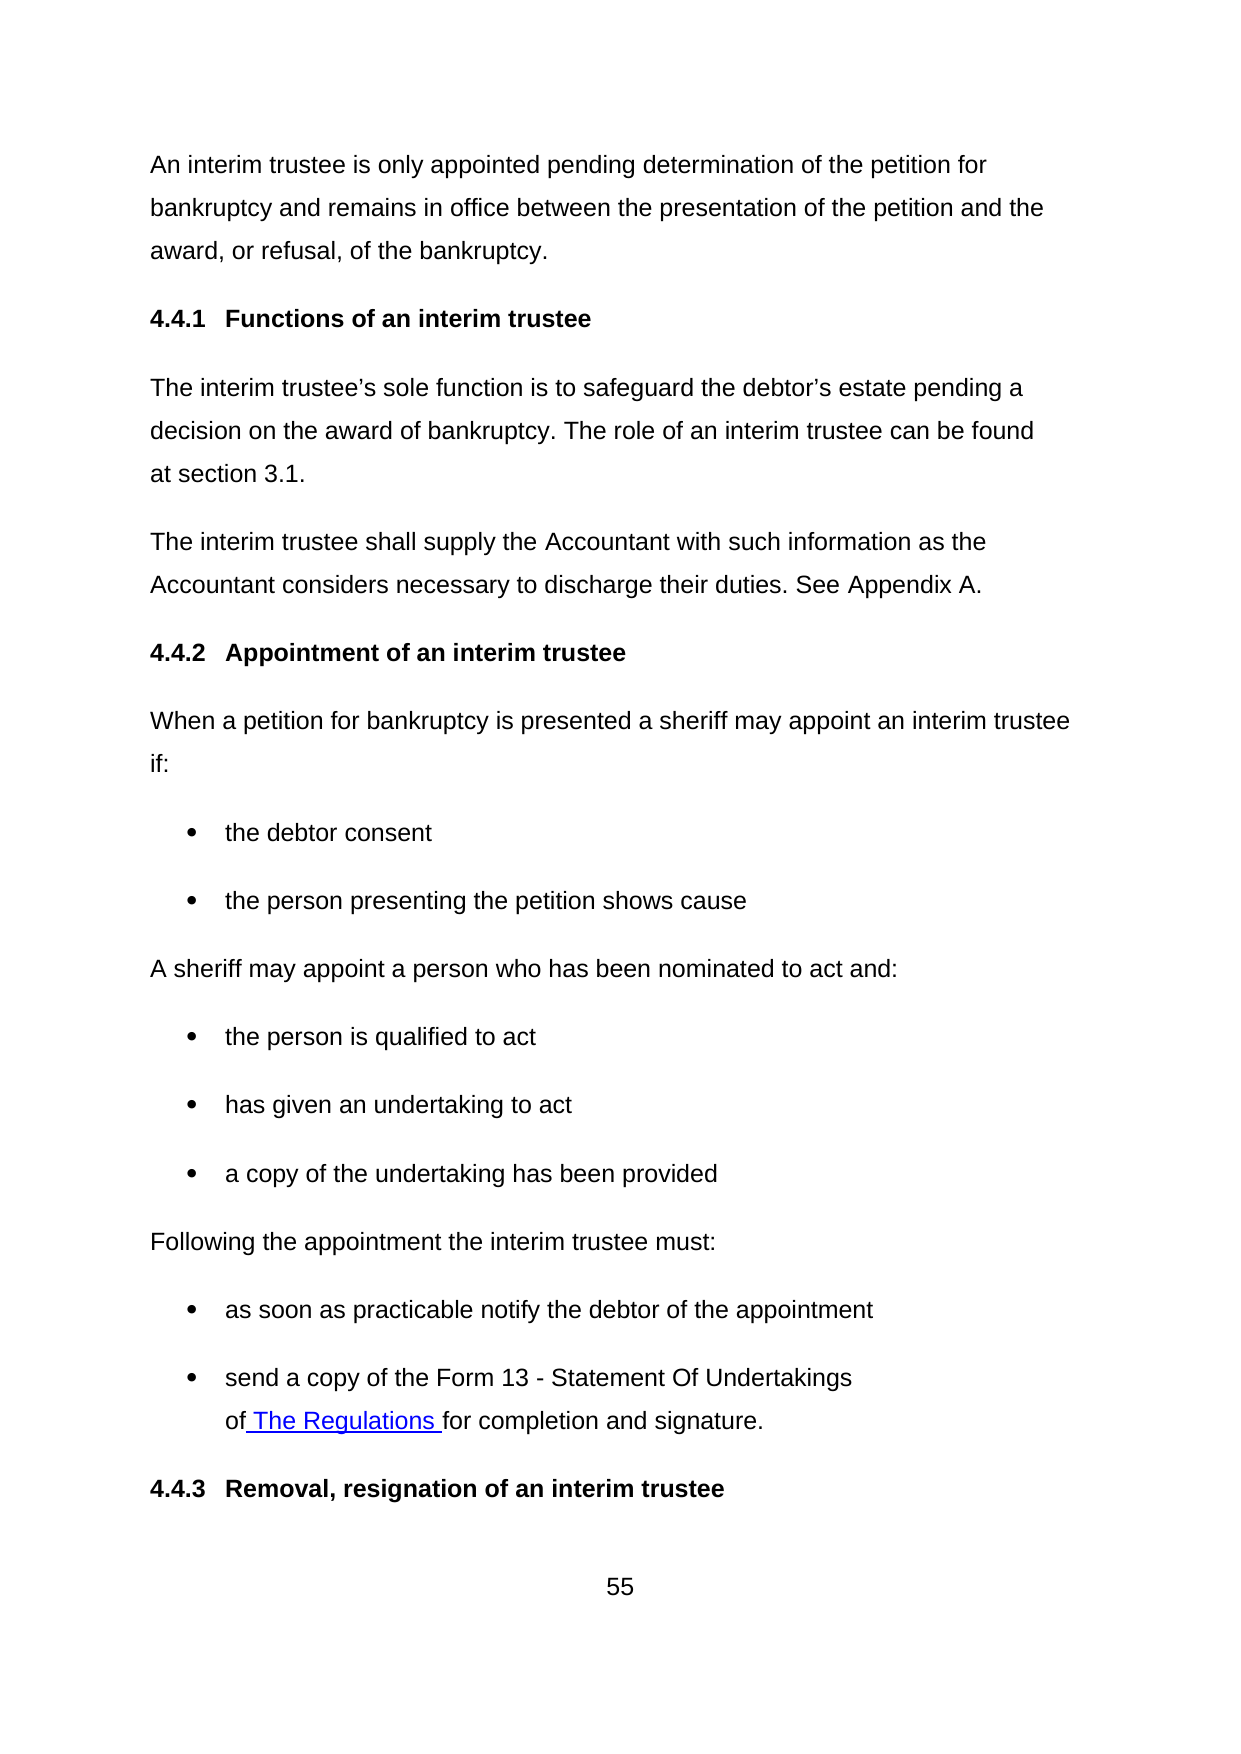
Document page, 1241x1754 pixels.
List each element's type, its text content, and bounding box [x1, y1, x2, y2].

list has given an undertaking to act [187, 1090, 1090, 1119]
list as soon as practicable notify the debtor of the appointment [187, 1295, 1090, 1324]
list send a copy of the Form 13 - Statement Of Undertakings of The Regulations for completion and signature. [187, 1363, 1090, 1435]
subtitle Functions of an interim trustee [150, 304, 1090, 333]
text Following the appointment the interim trustee must: [150, 1227, 1090, 1256]
subtitle Removal, resignation of an interim trustee [150, 1474, 1090, 1503]
subtitle Appointment of an interim trustee [150, 638, 1090, 667]
text An interim trustee is only appointed pending determination of the petition for bankruptcy and remains in office between the presentation of the petition and the award, or refusal, of the bankruptcy. [150, 150, 1090, 265]
text A sheriff may appoint a person who has been nominated to act and: [150, 954, 1090, 983]
list the person presenting the petition shows cause [187, 886, 1090, 914]
text The interim trustee shall supply the Accountant with such information as the Accountant considers necessary to discharge their duties. See Appendix A. [150, 527, 1090, 599]
list the debtor consent [187, 817, 1090, 846]
list a copy of the undertaking has been provided [187, 1158, 1090, 1187]
text When a petition for bankruptcy is presented a sheriff may appoint an interim trustee if: [150, 706, 1090, 778]
text The interim trustee’s sole function is to safeguard the debtor’s estate pending a decision on the award of bankruptcy. The role of an interim trustee can be found at section 3.1. [150, 372, 1090, 487]
list the person is qualified to act [187, 1022, 1090, 1051]
